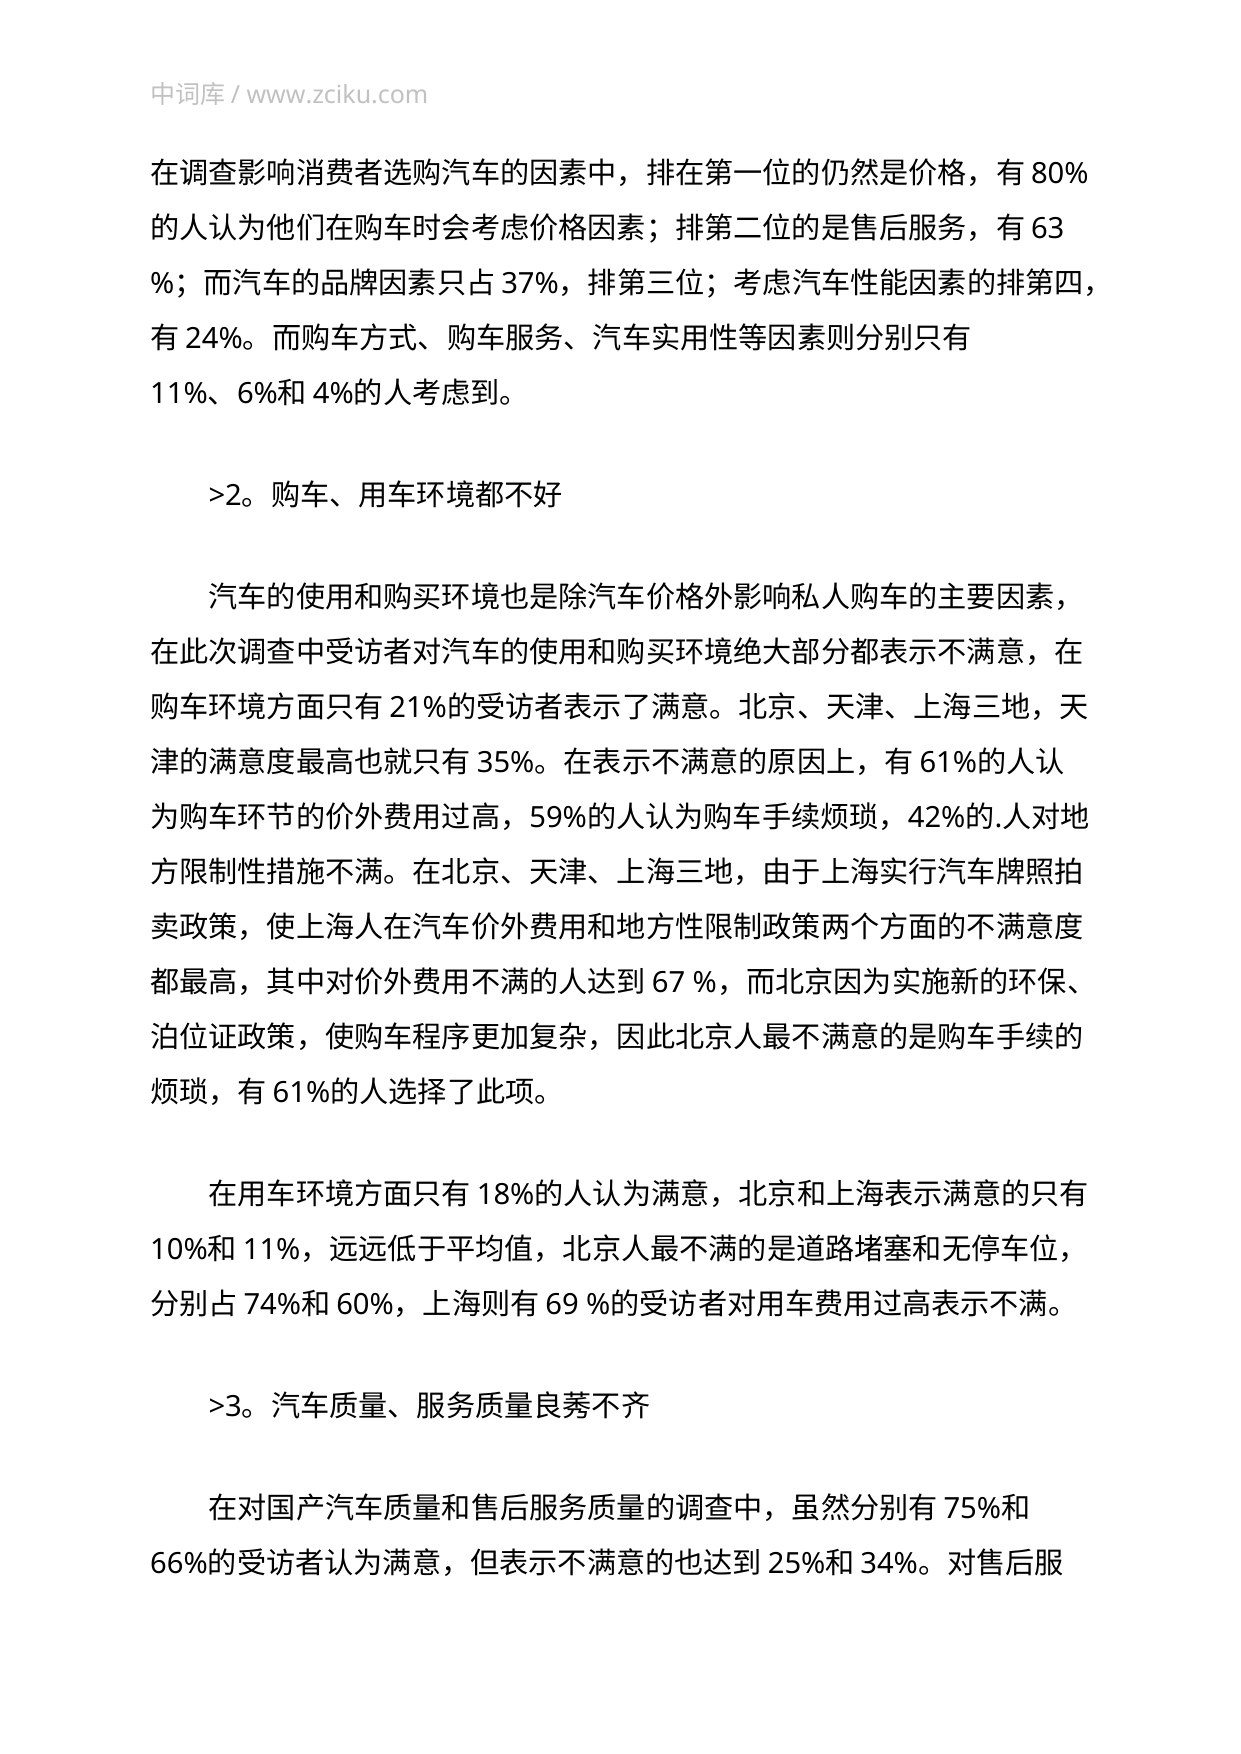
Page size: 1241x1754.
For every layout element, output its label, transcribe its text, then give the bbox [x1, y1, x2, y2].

text 在用车环境方面只有18%的人认为满意，北京和上海表示满意的只有10%和11%，远远低于平均值，北京人最不满的是道路堵塞和无停车位，分别占74%和60%，上海则有69 %的受访者对用车费用过高表示不满。 [150, 1170, 1090, 1323]
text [150, 150, 1090, 412]
text >2。购车、用车环境都不好 [150, 472, 1090, 514]
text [150, 1484, 1090, 1582]
text 汽车的使用和购买环境也是除汽车价格外影响私人购车的主要因素，在此次调查中受访者对汽车的使用和购买环境绝大部分都表示不满意，在购车环境方面只有21%的受访者表示了满意。北京、天津、上海三地，天津的满意度最高也就只有35%。在表示不满意的原因上，有61%的人认为购车环节的价外费用过高，59%的人认为购车手续烦琐，42%的.人对地方限制性措施不满。在北京、天津、上海三地，由于上海实行汽车牌照拍卖政策，使上海人在汽车价外费用和地方性限制政策两个方面的不满意度都最高，其中对价外费用不满的人达到67 %，而北京因为实施新的环保、泊位证政策，使购车程序更加复杂，因此北京人最不满意的是购车手续的烦琐，有61%的人选择了此项。 [150, 574, 1090, 1111]
text >3。汽车质量、服务质量良莠不齐 [150, 1382, 1090, 1425]
